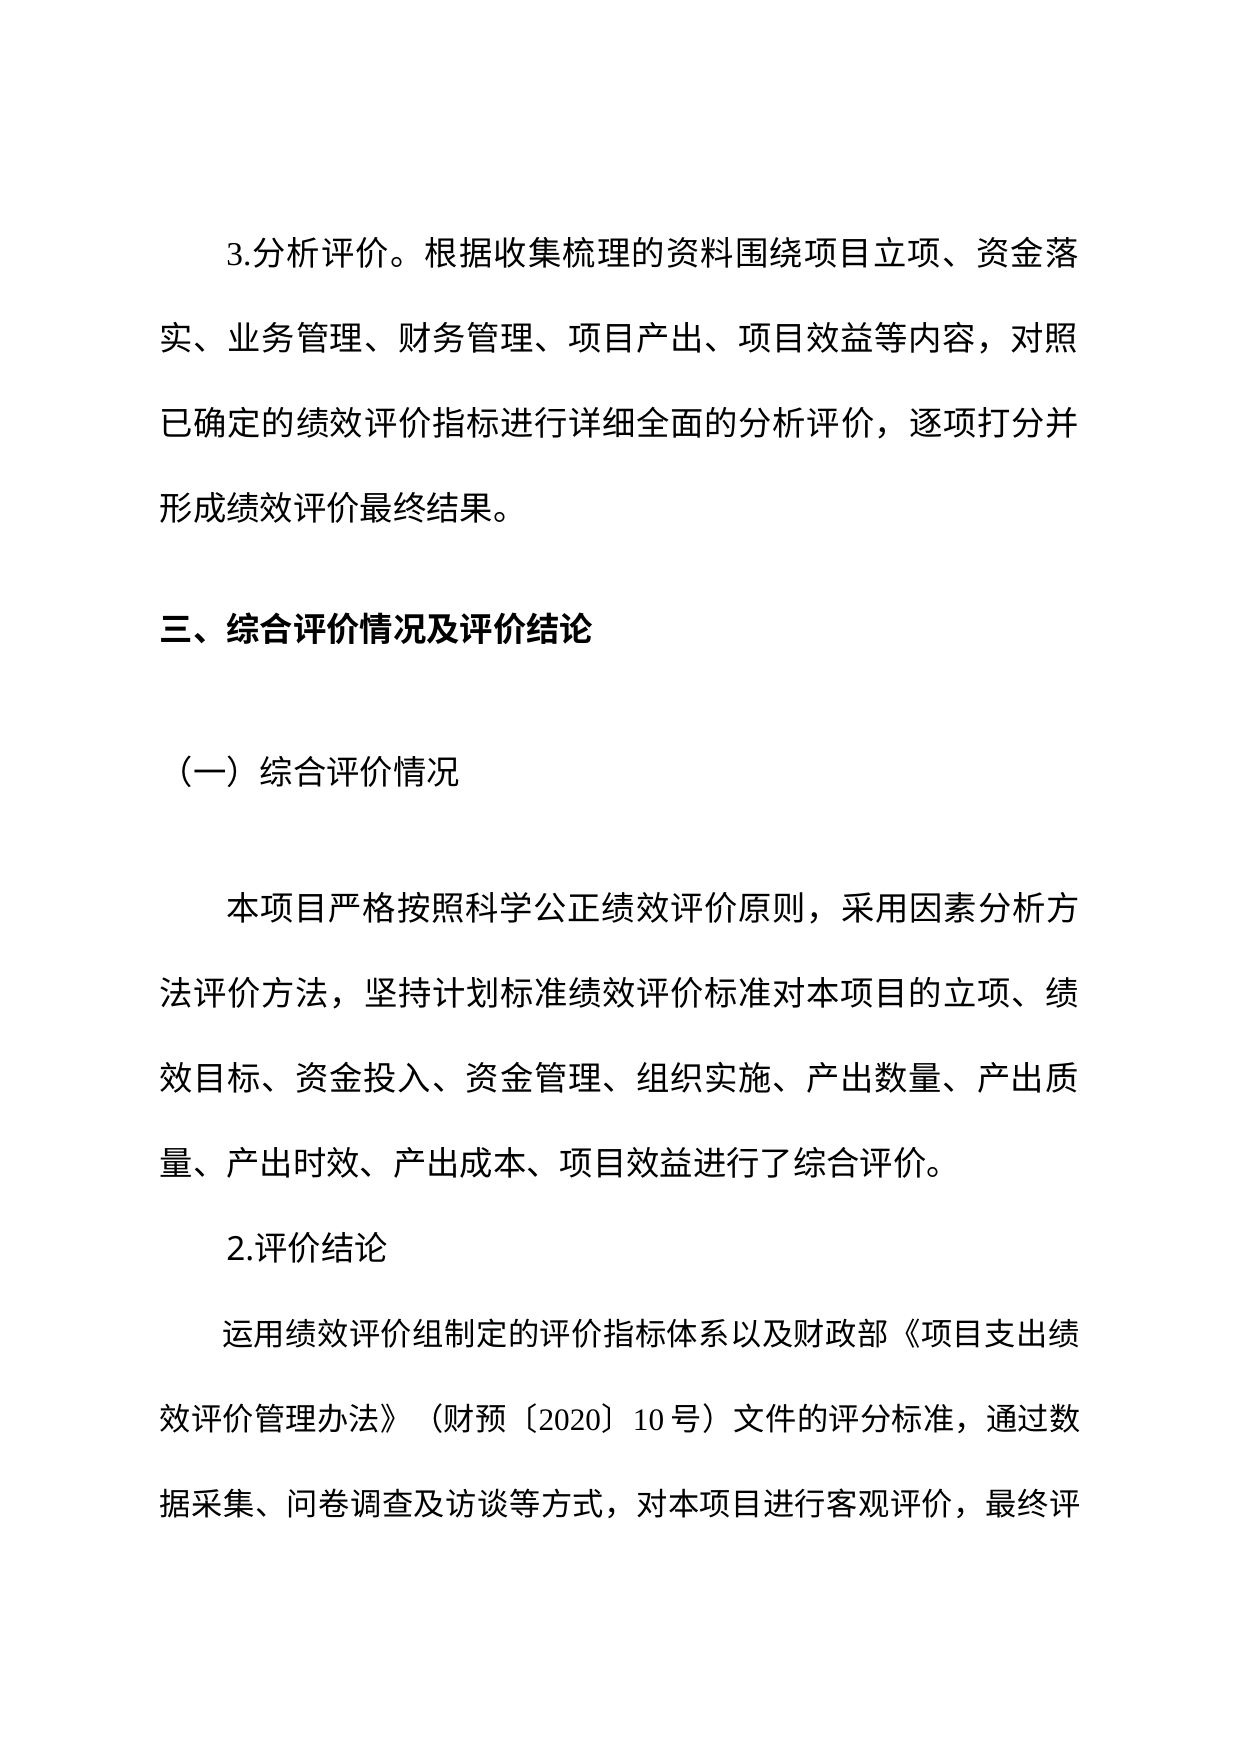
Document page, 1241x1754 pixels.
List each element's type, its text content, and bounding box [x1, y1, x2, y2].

subtitle （一）综合评价情况 [159, 728, 1081, 813]
text 3.分析评价。根据收集梳理的资料围绕项目立项、资金落实、业务管理、财务管理、项目产出、项目效益等内容，对照已确定的绩效评价指标进行详细全面的分析评价，逐项打分并形成绩效评价最终结果。 [159, 209, 1081, 549]
subtitle 三、综合评价情况及评价结论 [159, 584, 1081, 669]
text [159, 1289, 1081, 1544]
text 本项目严格按照科学公正绩效评价原则，采用因素分析方法评价方法，坚持计划标准绩效评价标准对本项目的立项、绩效目标、资金投入、资金管理、组织实施、产出数量、产出质量、产出时效、产出成本、项目效益进行了综合评价。 [159, 864, 1081, 1204]
subtitle 2.评价结论 [159, 1204, 1081, 1289]
